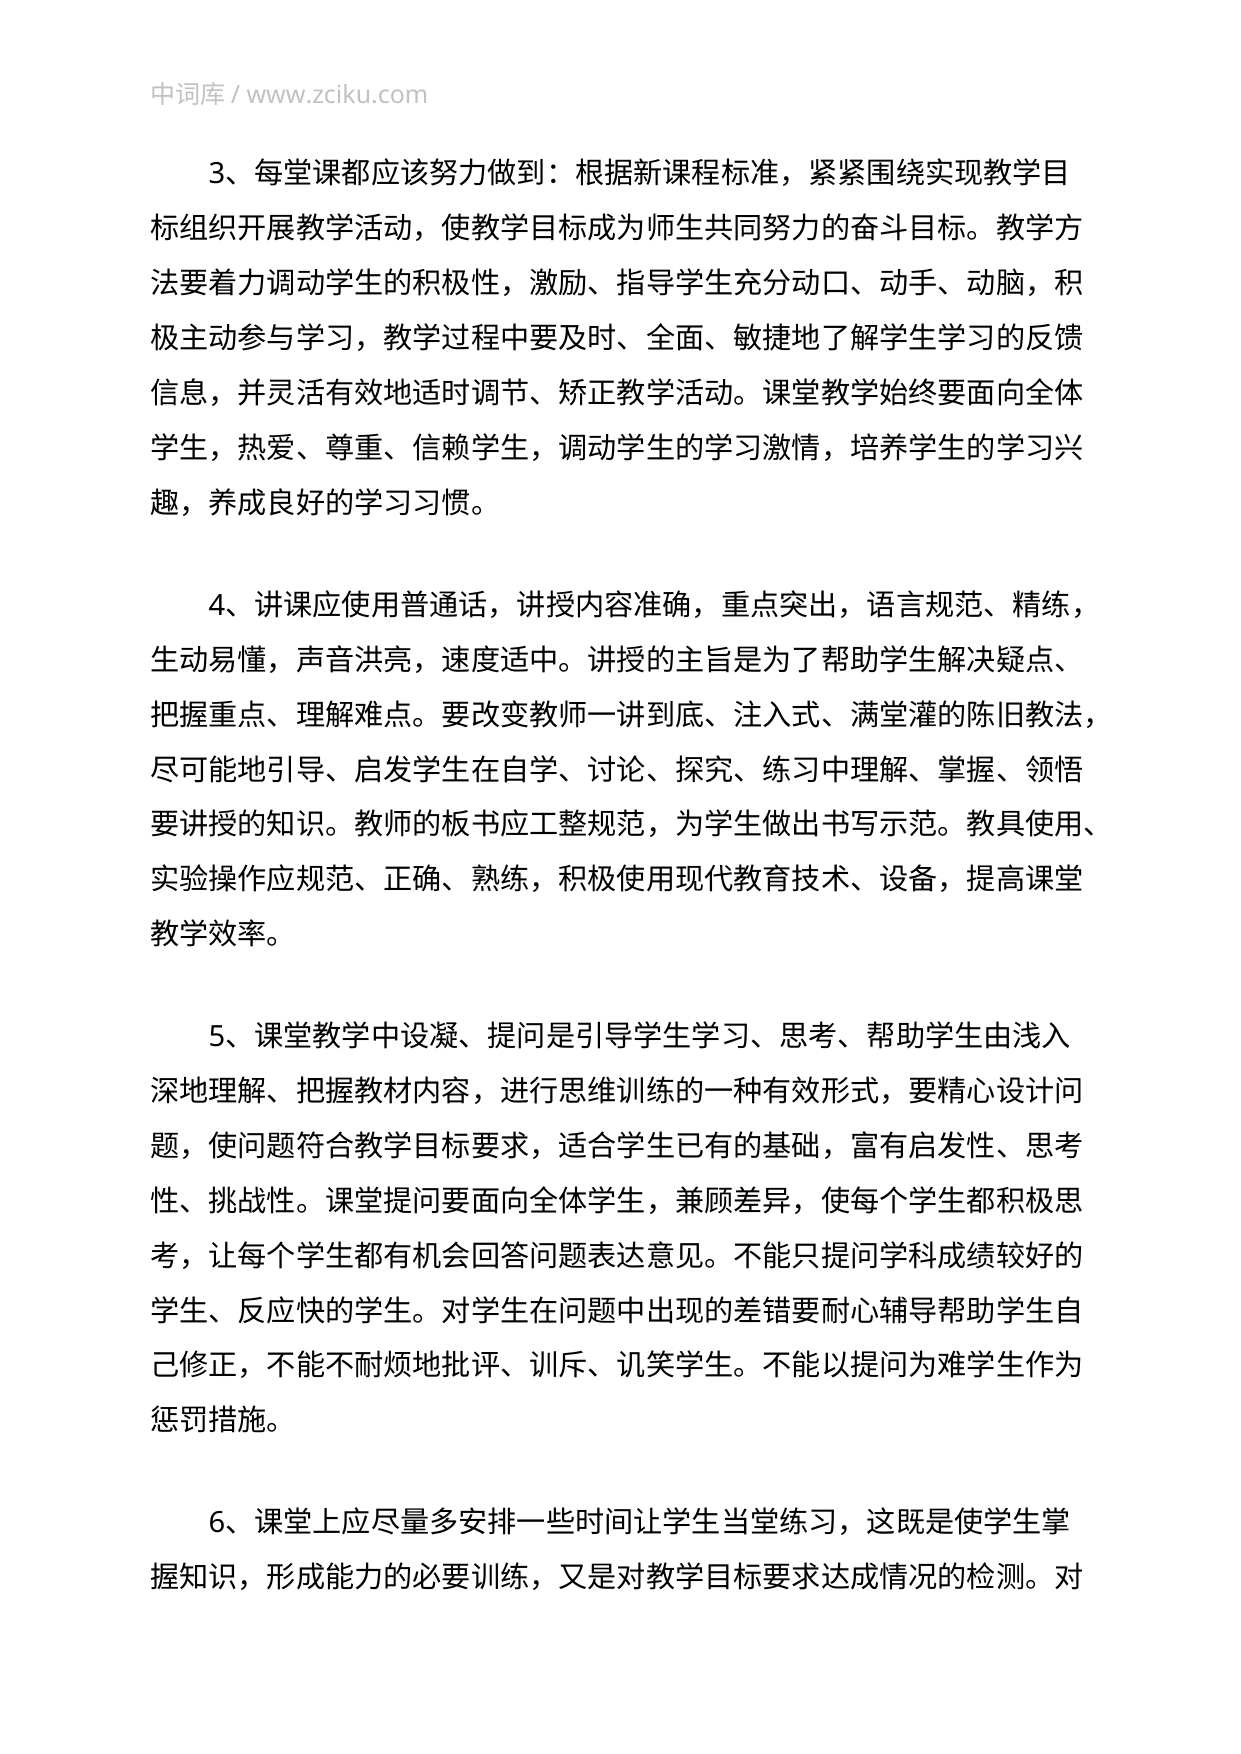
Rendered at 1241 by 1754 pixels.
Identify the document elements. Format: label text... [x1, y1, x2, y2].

text 3、每堂课都应该努力做到：根据新课程标准，紧紧围绕实现教学目标组织开展教学活动，使教学目标成为师生共同努力的奋斗目标。教学方法要着力调动学生的积极性，激励、指导学生充分动口、动手、动脑，积极主动参与学习，教学过程中要及时、全面、敏捷地了解学生学习的反馈信息，并灵活有效地适时调节、矫正教学活动。课堂教学始终要面向全体学生，热爱、尊重、信赖学生，调动学生的学习激情，培养学生的学习兴趣，养成良好的学习习惯。 [150, 150, 1090, 522]
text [150, 1499, 1090, 1596]
text 5、课堂教学中设凝、提问是引导学生学习、思考、帮助学生由浅入深地理解、把握教材内容，进行思维训练的一种有效形式，要精心设计问题，使问题符合教学目标要求，适合学生已有的基础，富有启发性、思考性、挑战性。课堂提问要面向全体学生，兼顾差异，使每个学生都积极思考，让每个学生都有机会回答问题表达意见。不能只提问学科成绩较好的学生、反应快的学生。对学生在问题中出现的差错要耐心辅导帮助学生自己修正，不能不耐烦地批评、训斥、讥笑学生。不能以提问为难学生作为惩罚措施。 [150, 1012, 1090, 1439]
text 4、讲课应使用普通话，讲授内容准确，重点突出，语言规范、精练，生动易懂，声音洪亮，速度适中。讲授的主旨是为了帮助学生解决疑点、把握重点、理解难点。要改变教师一讲到底、注入式、满堂灌的陈旧教法，尽可能地引导、启发学生在自学、讨论、探究、练习中理解、掌握、领悟要讲授的知识。教师的板书应工整规范，为学生做出书写示范。教具使用、实验操作应规范、正确、熟练，积极使用现代教育技术、设备，提高课堂教学效率。 [150, 581, 1090, 953]
